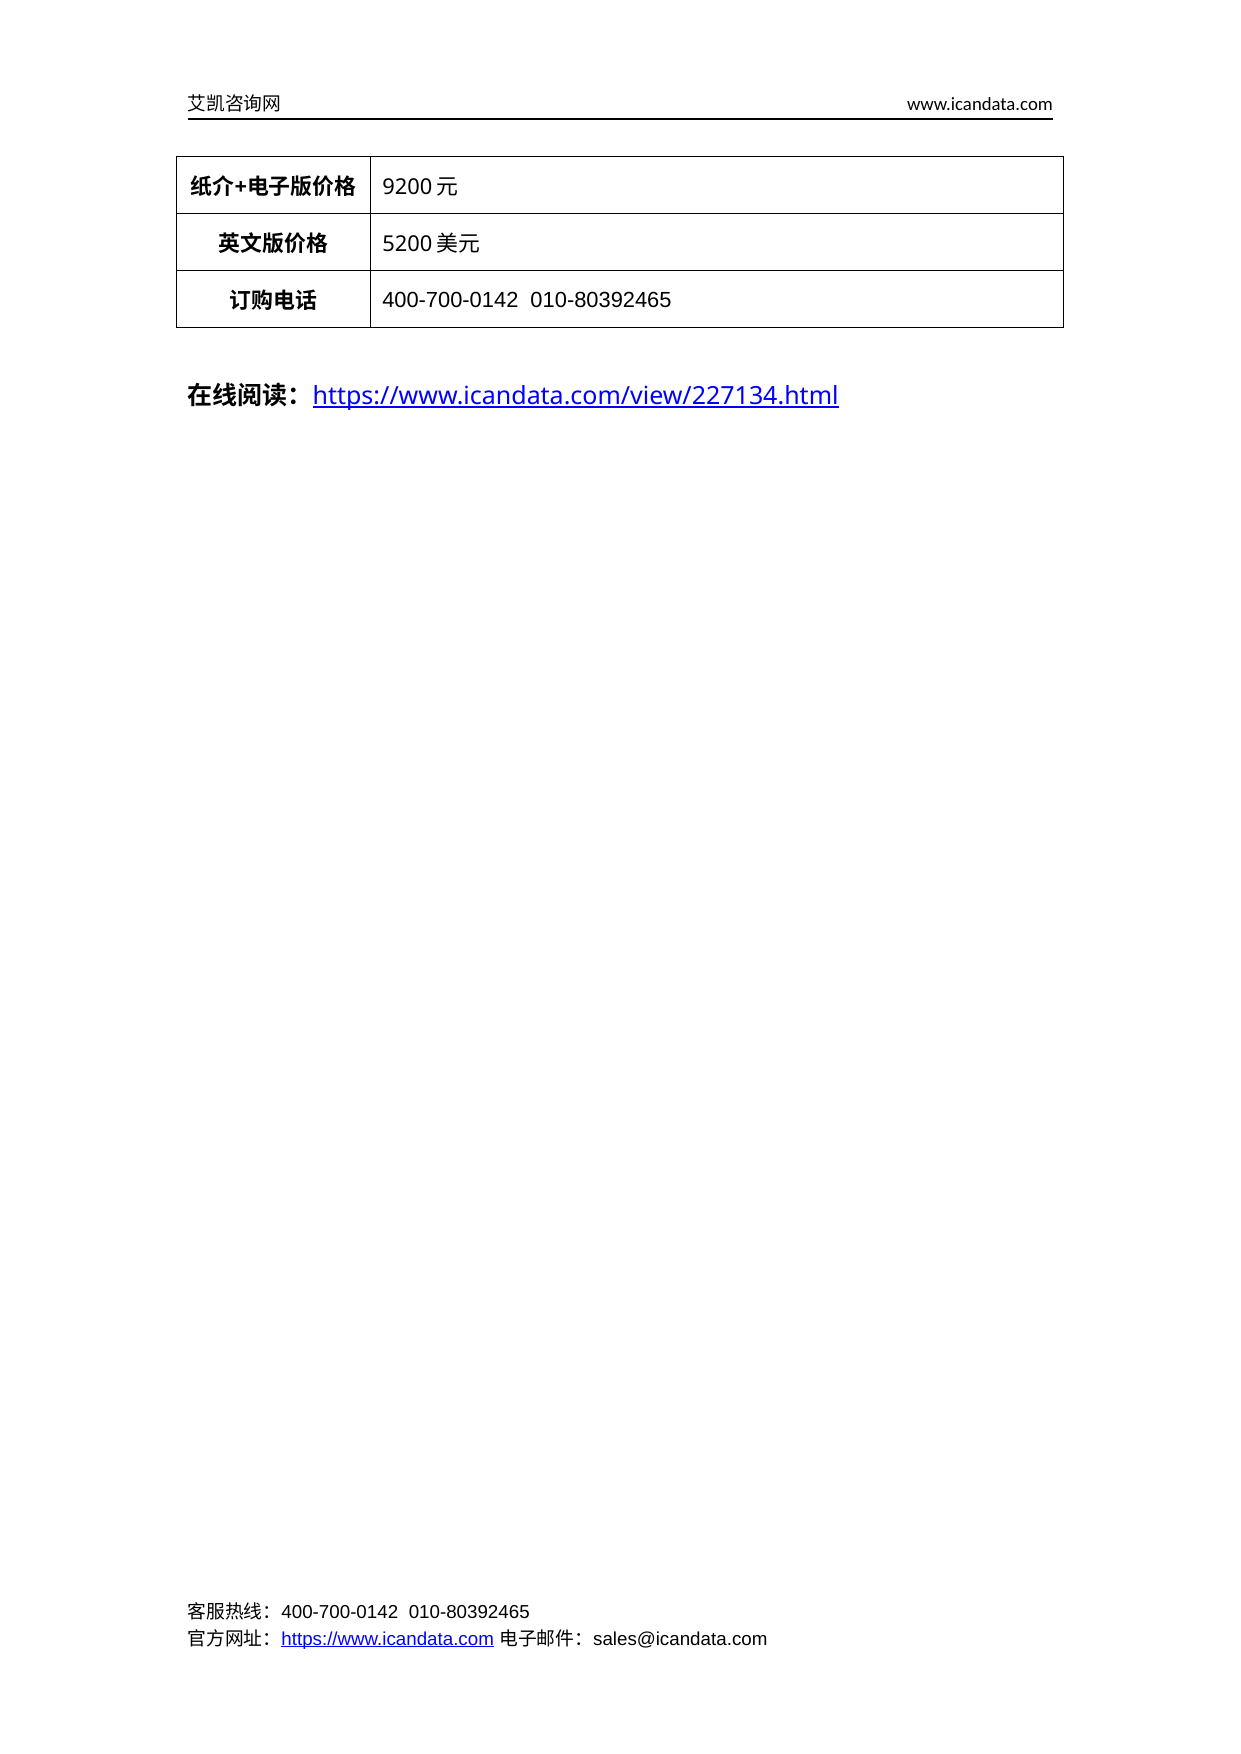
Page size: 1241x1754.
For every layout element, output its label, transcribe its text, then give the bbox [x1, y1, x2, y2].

table_cell 纸介+电子版价格 [177, 157, 370, 213]
text 在线阅读：https://www.icandata.com/view/227134.html [187, 361, 1053, 426]
table_cell 5200美元 [371, 214, 1063, 270]
table_cell 英文版价格 [177, 214, 370, 270]
table_cell 400-700-0142 010-80392465 [371, 271, 1063, 327]
table_cell 订购电话 [177, 271, 370, 327]
table_cell 9200元 [371, 157, 1063, 213]
